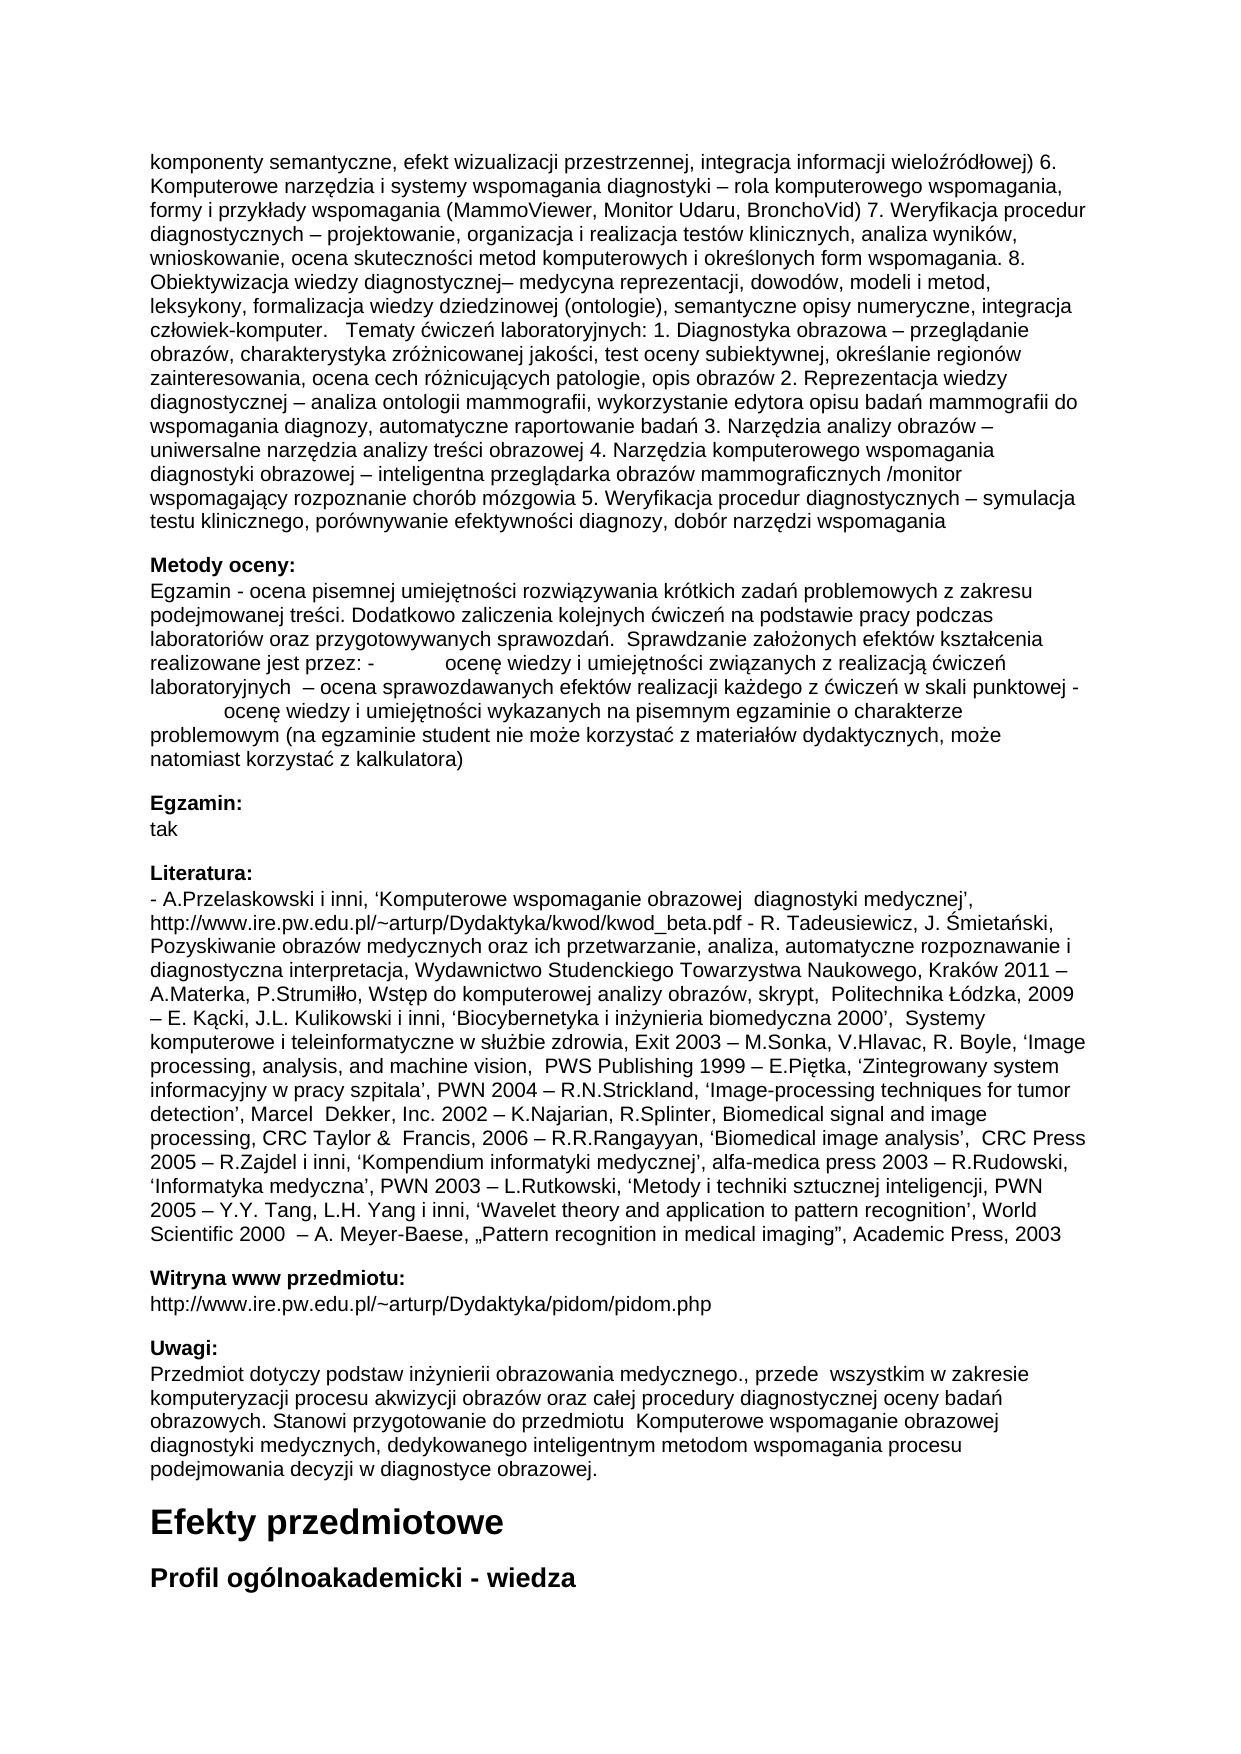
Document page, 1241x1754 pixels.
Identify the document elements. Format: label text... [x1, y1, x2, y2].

subtitle Profil ogólnoakademicki - wiedza [150, 1562, 1090, 1593]
text Przedmiot dotyczy podstaw inżynierii obrazowania medycznego., przede wszystkim w zakresie komputeryzacji procesu akwizycji obrazów oraz całej procedury diagnostycznej oceny badań obrazowych. Stanowi przygotowanie do przedmiotu Komputerowe wspomaganie obrazowej diagnostyki medycznych, dedykowanego inteligentnym metodom wspomagania procesu podejmowania decyzji w diagnostyce obrazowej. [150, 1361, 1090, 1481]
text Witryna www przedmiotu: [150, 1266, 1090, 1289]
text http://www.ire.pw.edu.pl/~arturp/Dydaktyka/pidom/pidom.php [150, 1292, 1090, 1316]
text Egzamin: [150, 791, 1090, 814]
text - A.Przelaskowski i inni, ‘Komputerowe wspomaganie obrazowej diagnostyki medycznej’, http://www.ire.pw.edu.pl/~arturp/Dydaktyka/kwod/kwod_beta.pdf - R. Tadeusiewicz, J. Śmietański, Pozyskiwanie obrazów medycznych oraz ich przetwarzanie, analiza, automatyczne rozpoznawanie i diagnostyczna interpretacja, Wydawnictwo Studenckiego Towarzystwa Naukowego, Kraków 2011 – A.Materka, P.Strumiłło, Wstęp do komputerowej analizy obrazów, skrypt, Politechnika Łódzka, 2009 – E. Kącki, J.L. Kulikowski i inni, ‘Biocybernetyka i inżynieria biomedyczna 2000’, Systemy komputerowe i teleinformatyczne w służbie zdrowia, Exit 2003 – M.Sonka, V.Hlavac, R. Boyle, ‘Image processing, analysis, and machine vision, PWS Publishing 1999 – E.Piętka, ‘Zintegrowany system informacyjny w pracy szpitala’, PWN 2004 – R.N.Strickland, ‘Image-processing techniques for tumor detection’, Marcel Dekker, Inc. 2002 – K.Najarian, R.Splinter, Biomedical signal and image processing, CRC Taylor & Francis, 2006 – R.R.Rangayyan, ‘Biomedical image analysis’, CRC Press 2005 – R.Zajdel i inni, ‘Kompendium informatyki medycznej’, alfa-medica press 2003 – R.Rudowski, ‘Informatyka medyczna’, PWN 2003 – L.Rutkowski, ‘Metody i techniki sztucznej inteligencji, PWN 2005 – Y.Y. Tang, L.H. Yang i inni, ‘Wavelet theory and application to pattern recognition’, World Scientific 2000 – A. Meyer-Baese, „Pattern recognition in medical imaging”, Academic Press, 2003 [150, 886, 1090, 1246]
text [150, 150, 1090, 533]
text Metody oceny: [150, 553, 1090, 577]
text tak [150, 817, 1090, 841]
text Egzamin - ocena pisemnej umiejętności rozwiązywania krótkich zadań problemowych z zakresu podejmowanej treści. Dodatkowo zaliczenia kolejnych ćwiczeń na podstawie pracy podczas laboratoriów oraz przygotowywanych sprawozdań. Sprawdzanie założonych efektów kształcenia realizowane jest przez: - ocenę wiedzy i umiejętności związanych z realizacją ćwiczeń laboratoryjnych – ocena sprawozdawanych efektów realizacji każdego z ćwiczeń w skali punktowej - ocenę wiedzy i umiejętności wykazanych na pisemnym egzaminie o charakterze problemowym (na egzaminie student nie może korzystać z materiałów dydaktycznych, może natomiast korzystać z kalkulatora) [150, 579, 1090, 771]
subtitle Efekty przedmiotowe [150, 1501, 1090, 1542]
text Literatura: [150, 860, 1090, 884]
text Uwagi: [150, 1335, 1090, 1359]
